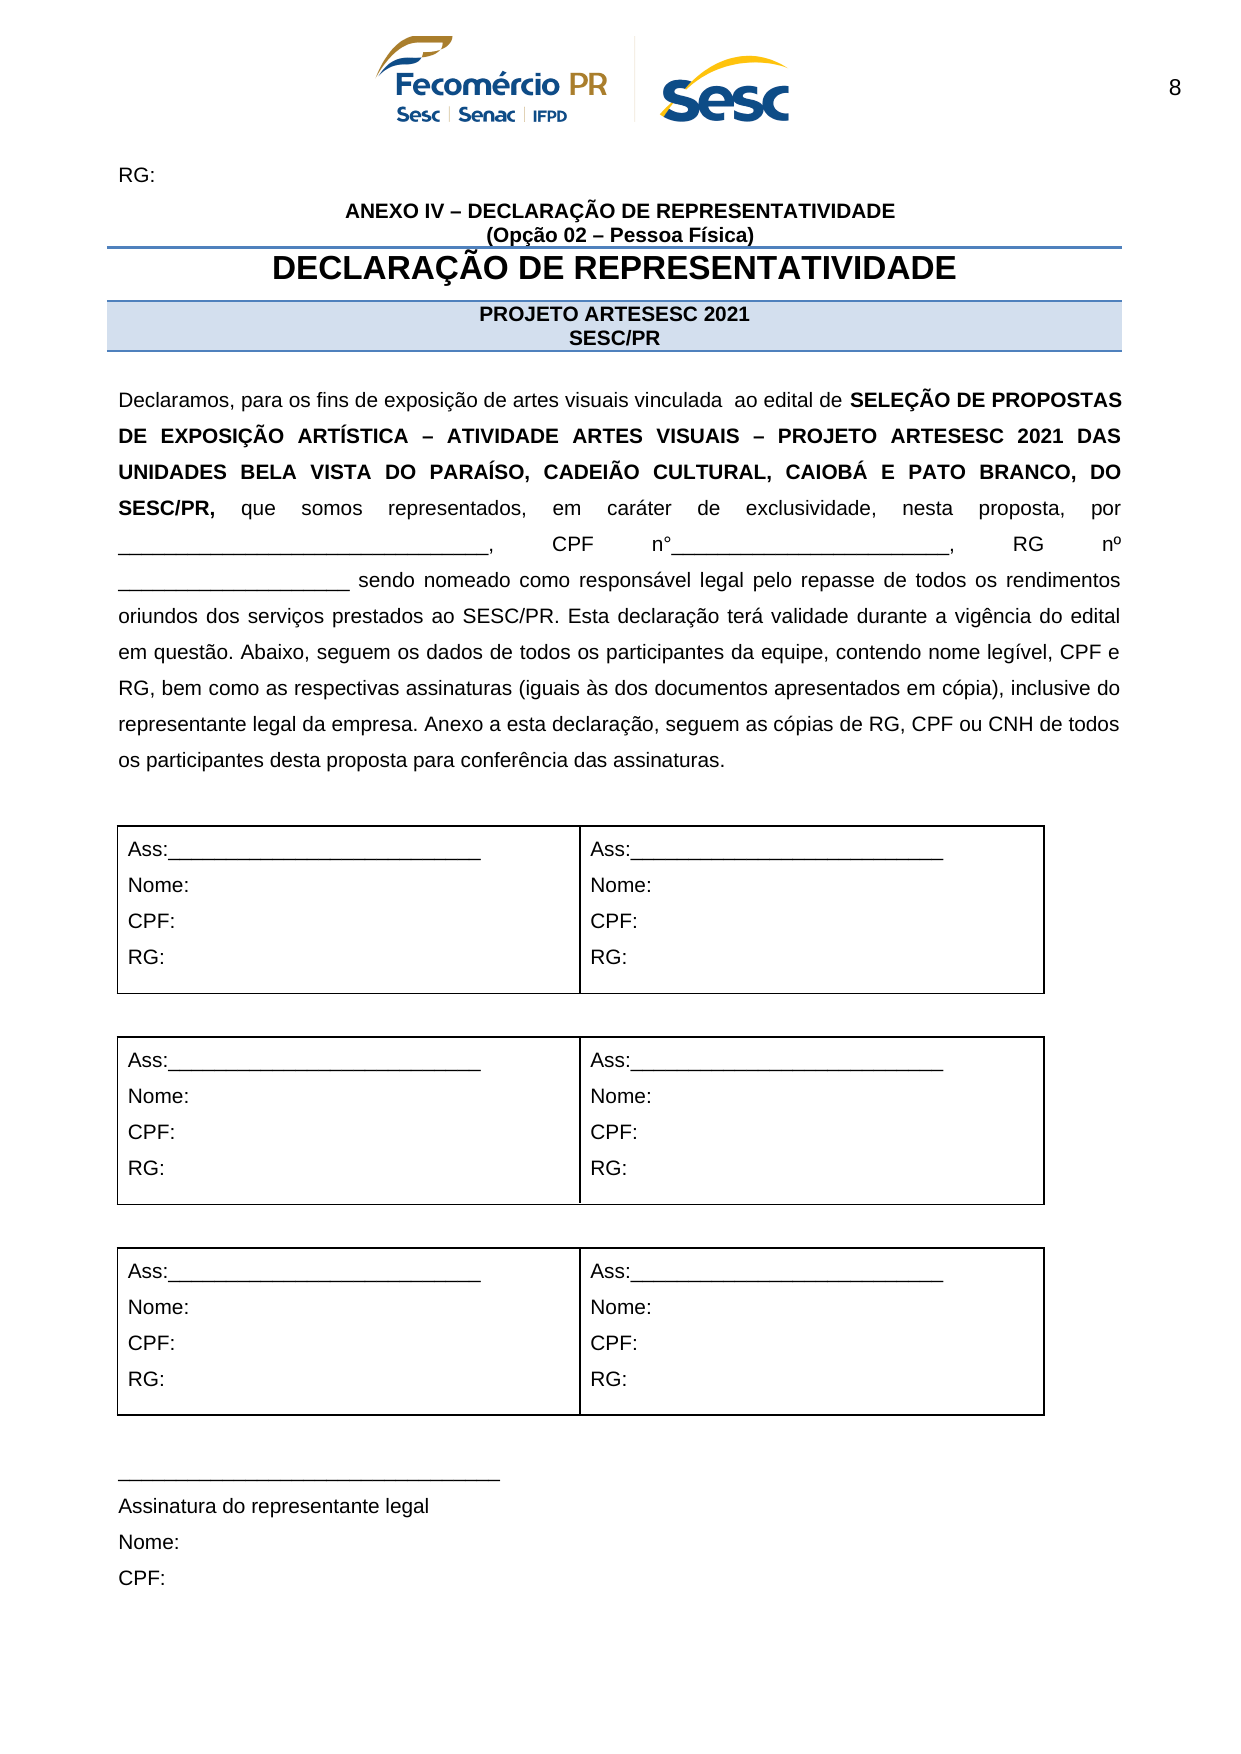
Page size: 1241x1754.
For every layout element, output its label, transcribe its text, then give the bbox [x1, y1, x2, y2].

table_header Ass:___________________________ Nome: CPF: RG: [581, 827, 1043, 993]
table_header Ass:___________________________ Nome: CPF: RG: [118, 1038, 579, 1203]
text RG: [118, 162, 1122, 186]
table_header Ass:___________________________ Nome: CPF: RG: [581, 1038, 1043, 1203]
table_header DECLARAÇÃO DE REPRESENTATIVIDADE [107, 249, 1122, 300]
text CPF: [118, 1566, 1122, 1589]
table_header Ass:___________________________ Nome: CPF: RG: [118, 1249, 579, 1414]
text Assinatura do representante legal [118, 1494, 1122, 1518]
text Declaramos, para os fins de exposição de artes visuais vinculada ao edital de SELEÇÃO DE PROPOSTAS DE EXPOSIÇÃO ARTÍSTICA – ATIVIDADE ARTES VISUAIS – PROJETO ARTESESC 2021 DAS UNIDADES BELA VISTA DO PARAÍSO, CADEIÃO CULTURAL, CAIOBÁ E PATO BRANCO, DO SESC/PR, que somos representados, em caráter de exclusividade, nesta proposta, por ________________________________, CPF n°________________________, RG nº ____________________ sendo nomeado como responsável legal pelo repasse de todos os rendimentos oriundos dos serviços prestados ao SESC/PR. Esta declaração terá validade durante a vigência do edital em questão. Abaixo, seguem os dados de todos os participantes da equipe, contendo nome legível, CPF e RG, bem como as respectivas assinaturas (iguais às dos documentos apresentados em cópia), inclusive do representante legal da empresa. Anexo a esta declaração, seguem as cópias de RG, CPF ou CNH de todos os participantes desta proposta para conferência das assinaturas. [118, 388, 1122, 771]
text Nome: [118, 1530, 1122, 1554]
table_header Ass:___________________________ Nome: CPF: RG: [581, 1249, 1043, 1414]
text (Opção 02 – Pessoa Física) [118, 222, 1122, 246]
table_header Ass:___________________________ Nome: CPF: RG: [118, 827, 579, 993]
text ANEXO IV – DECLARAÇÃO DE REPRESENTATIVIDADE [118, 198, 1122, 222]
text _________________________________ [118, 1458, 1122, 1482]
table_cell PROJETO ARTESESC 2021 SESC/PR [107, 302, 1122, 350]
picture [375, 36, 789, 122]
